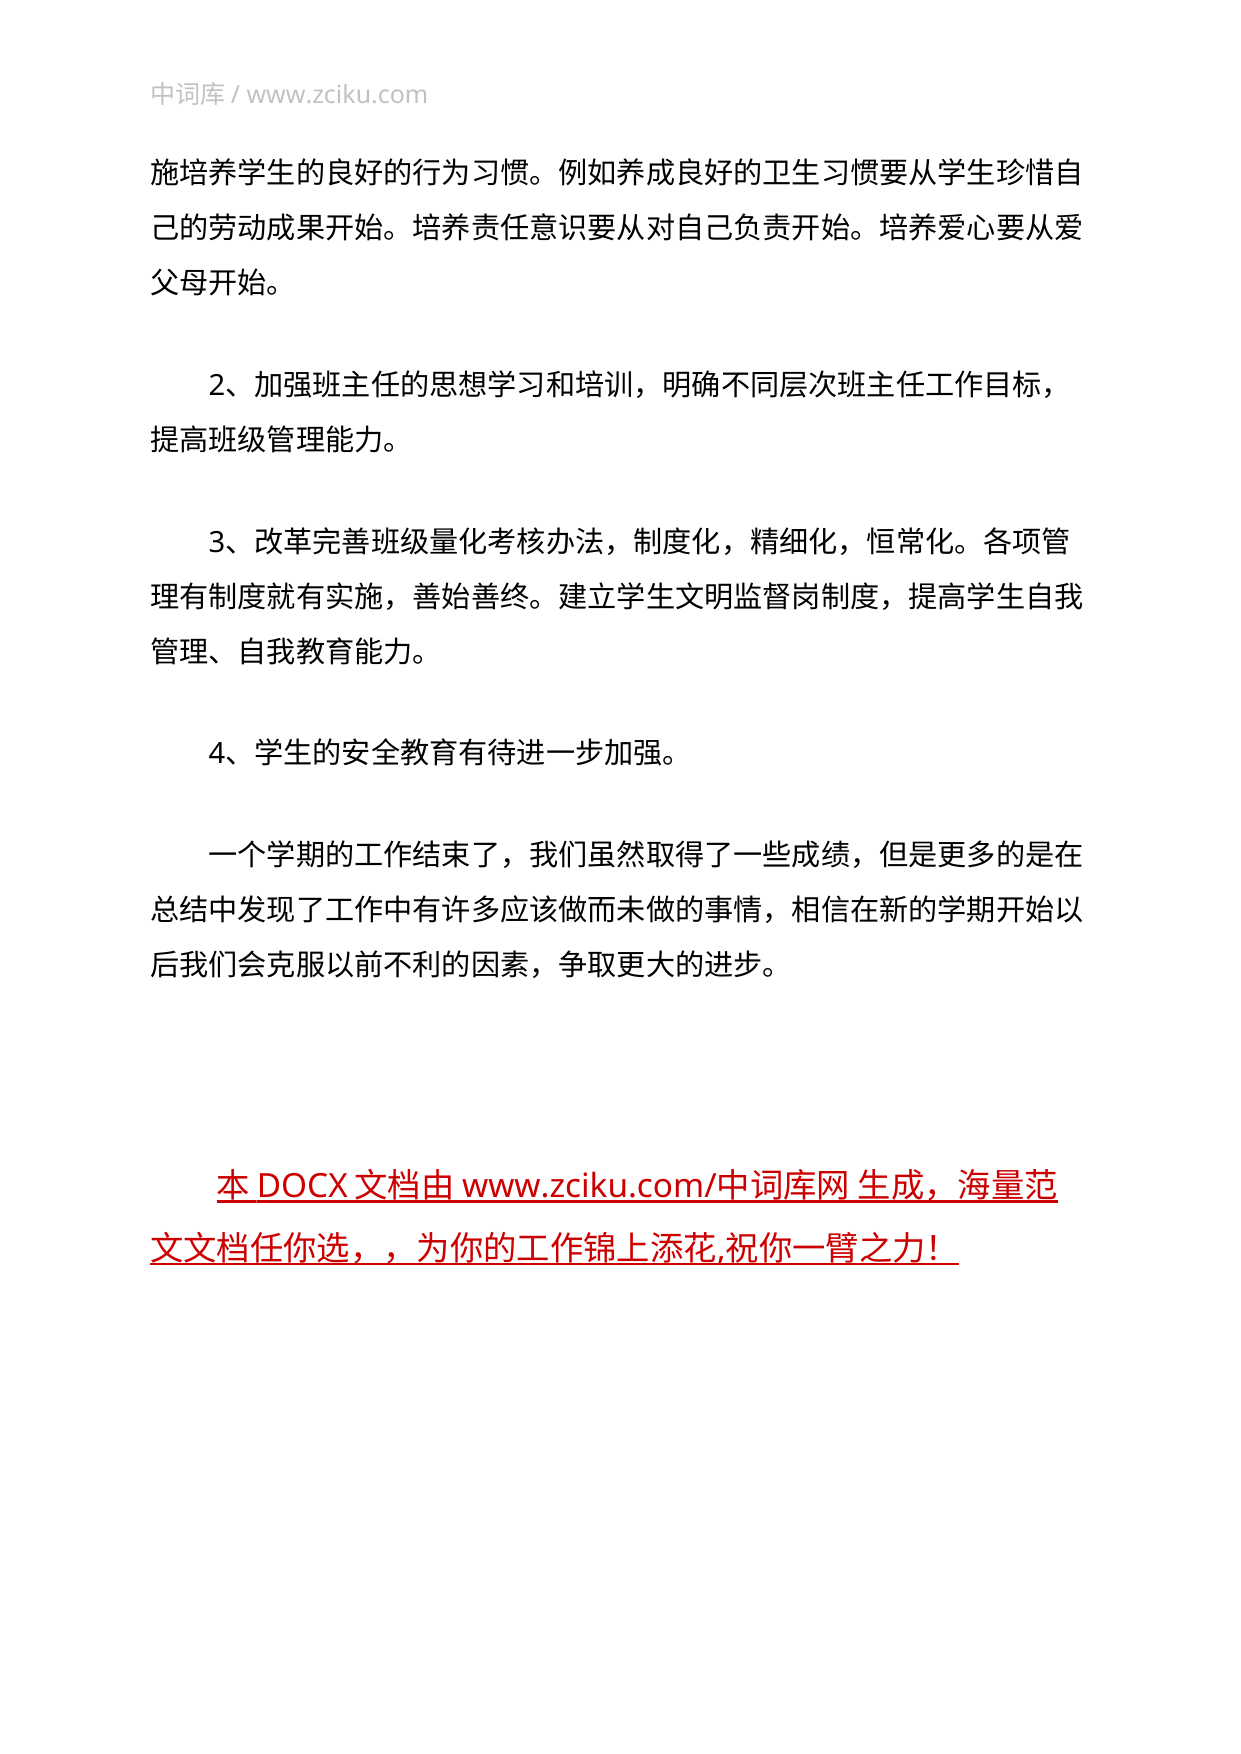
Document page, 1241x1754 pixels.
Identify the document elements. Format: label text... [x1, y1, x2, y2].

text 4、学生的安全教育有待进一步加强。 [150, 730, 1090, 772]
text 3、改革完善班级量化考核办法，制度化，精细化，恒常化。各项管理有制度就有实施，善始善终。建立学生文明监督岗制度，提高学生自我管理、自我教育能力。 [150, 518, 1090, 671]
text 2、加强班主任的思想学习和培训，明确不同层次班主任工作目标，提高班级管理能力。 [150, 362, 1090, 459]
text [150, 150, 1090, 302]
text 一个学期的工作结束了，我们虽然取得了一些成绩，但是更多的是在总结中发现了工作中有许多应该做而未做的事情，相信在新的学期开始以后我们会克服以前不利的因素，争取更大的进步。 [150, 832, 1090, 984]
text 本DOCX文档由 www.zciku.com/中词库网 生成，海量范文文档任你选，，为你的工作锦上添花,祝你一臂之力！ [150, 1159, 1090, 1270]
